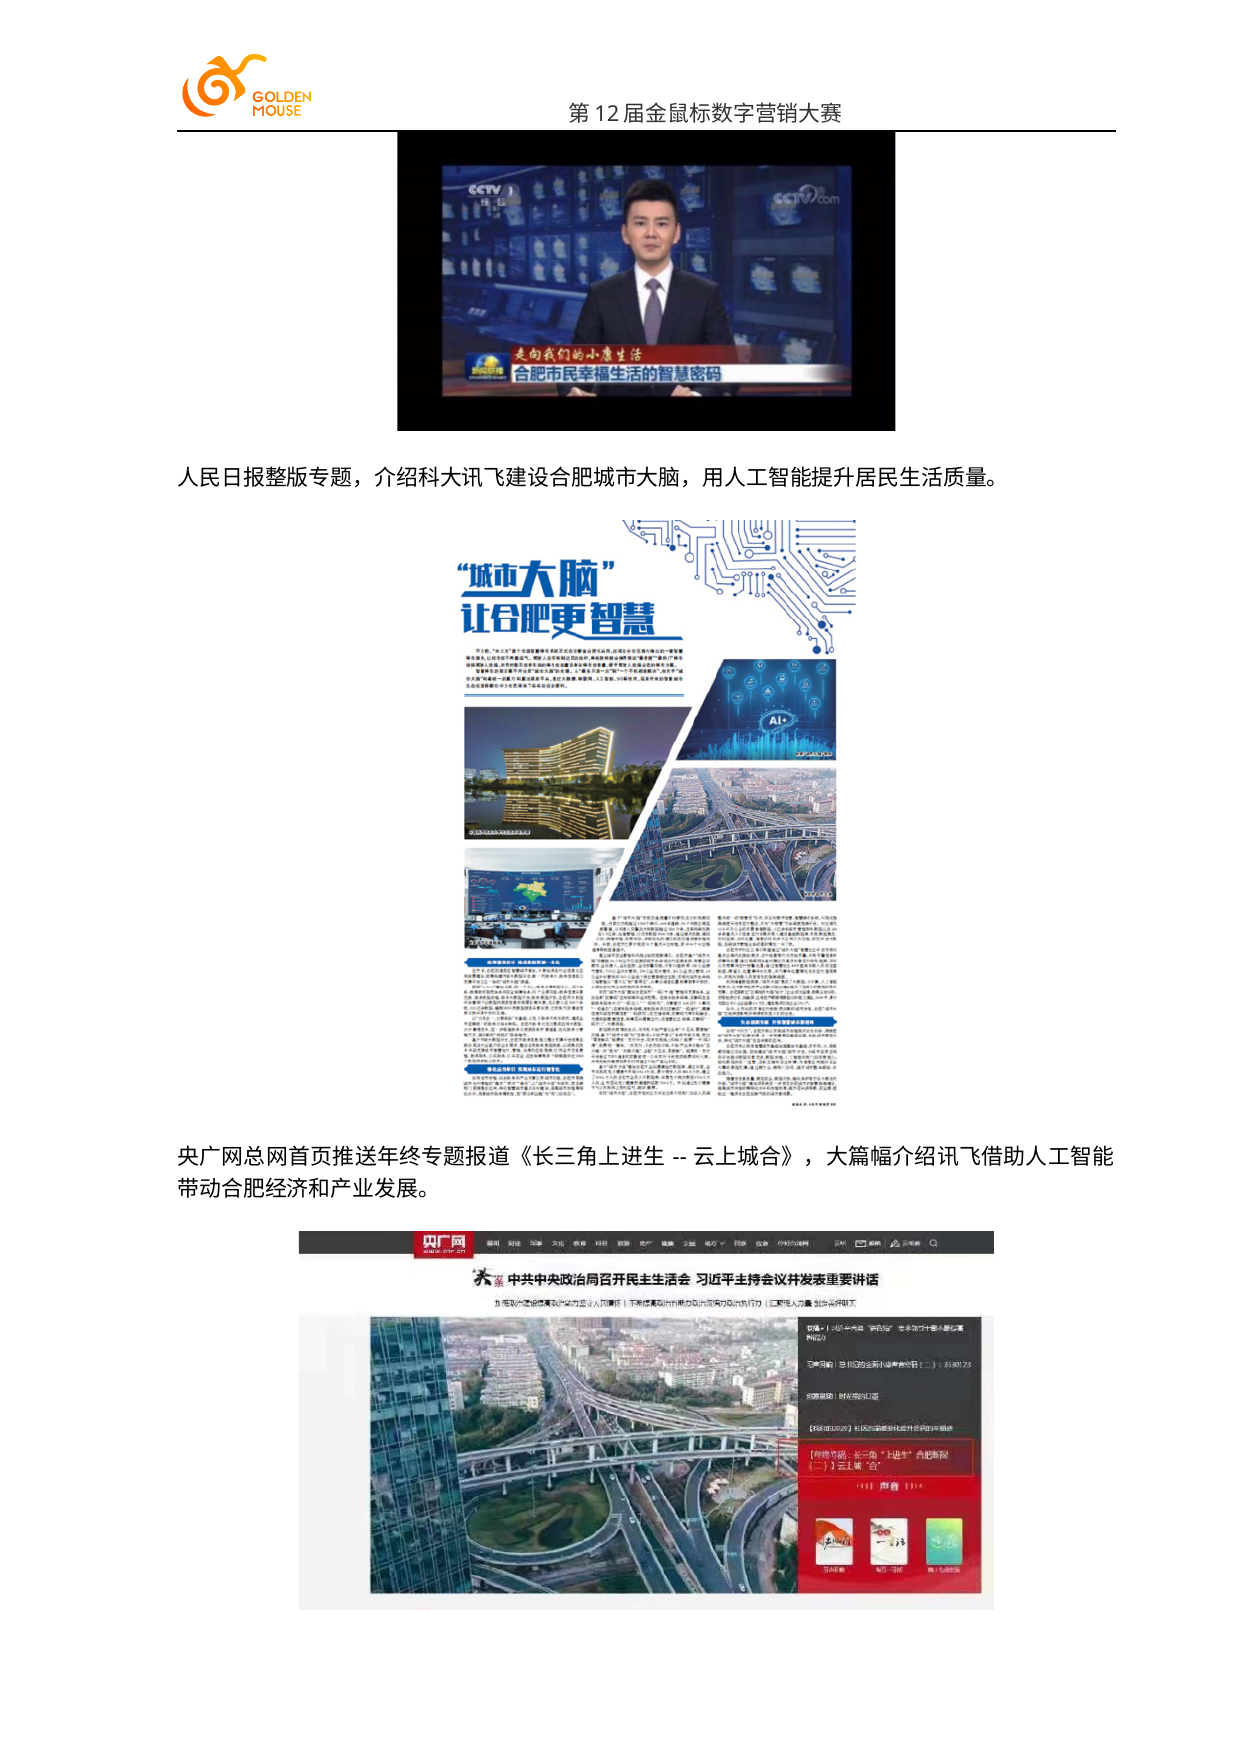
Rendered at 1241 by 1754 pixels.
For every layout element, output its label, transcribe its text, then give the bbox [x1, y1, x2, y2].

picture [437, 520, 856, 1110]
text 人民日报整版专题，介绍科大讯飞建设合肥城市大脑，用人工智能提升居民生活质量。 [177, 460, 1116, 491]
text 央广网总网首页推送年终专题报道《长三角上进生 -- 云上城合》，大篇幅介绍讯飞借助人工智能带动合肥经济和产业发展。 [177, 1139, 1116, 1202]
picture [177, 48, 322, 122]
picture [298, 1231, 994, 1610]
picture [397, 132, 896, 431]
